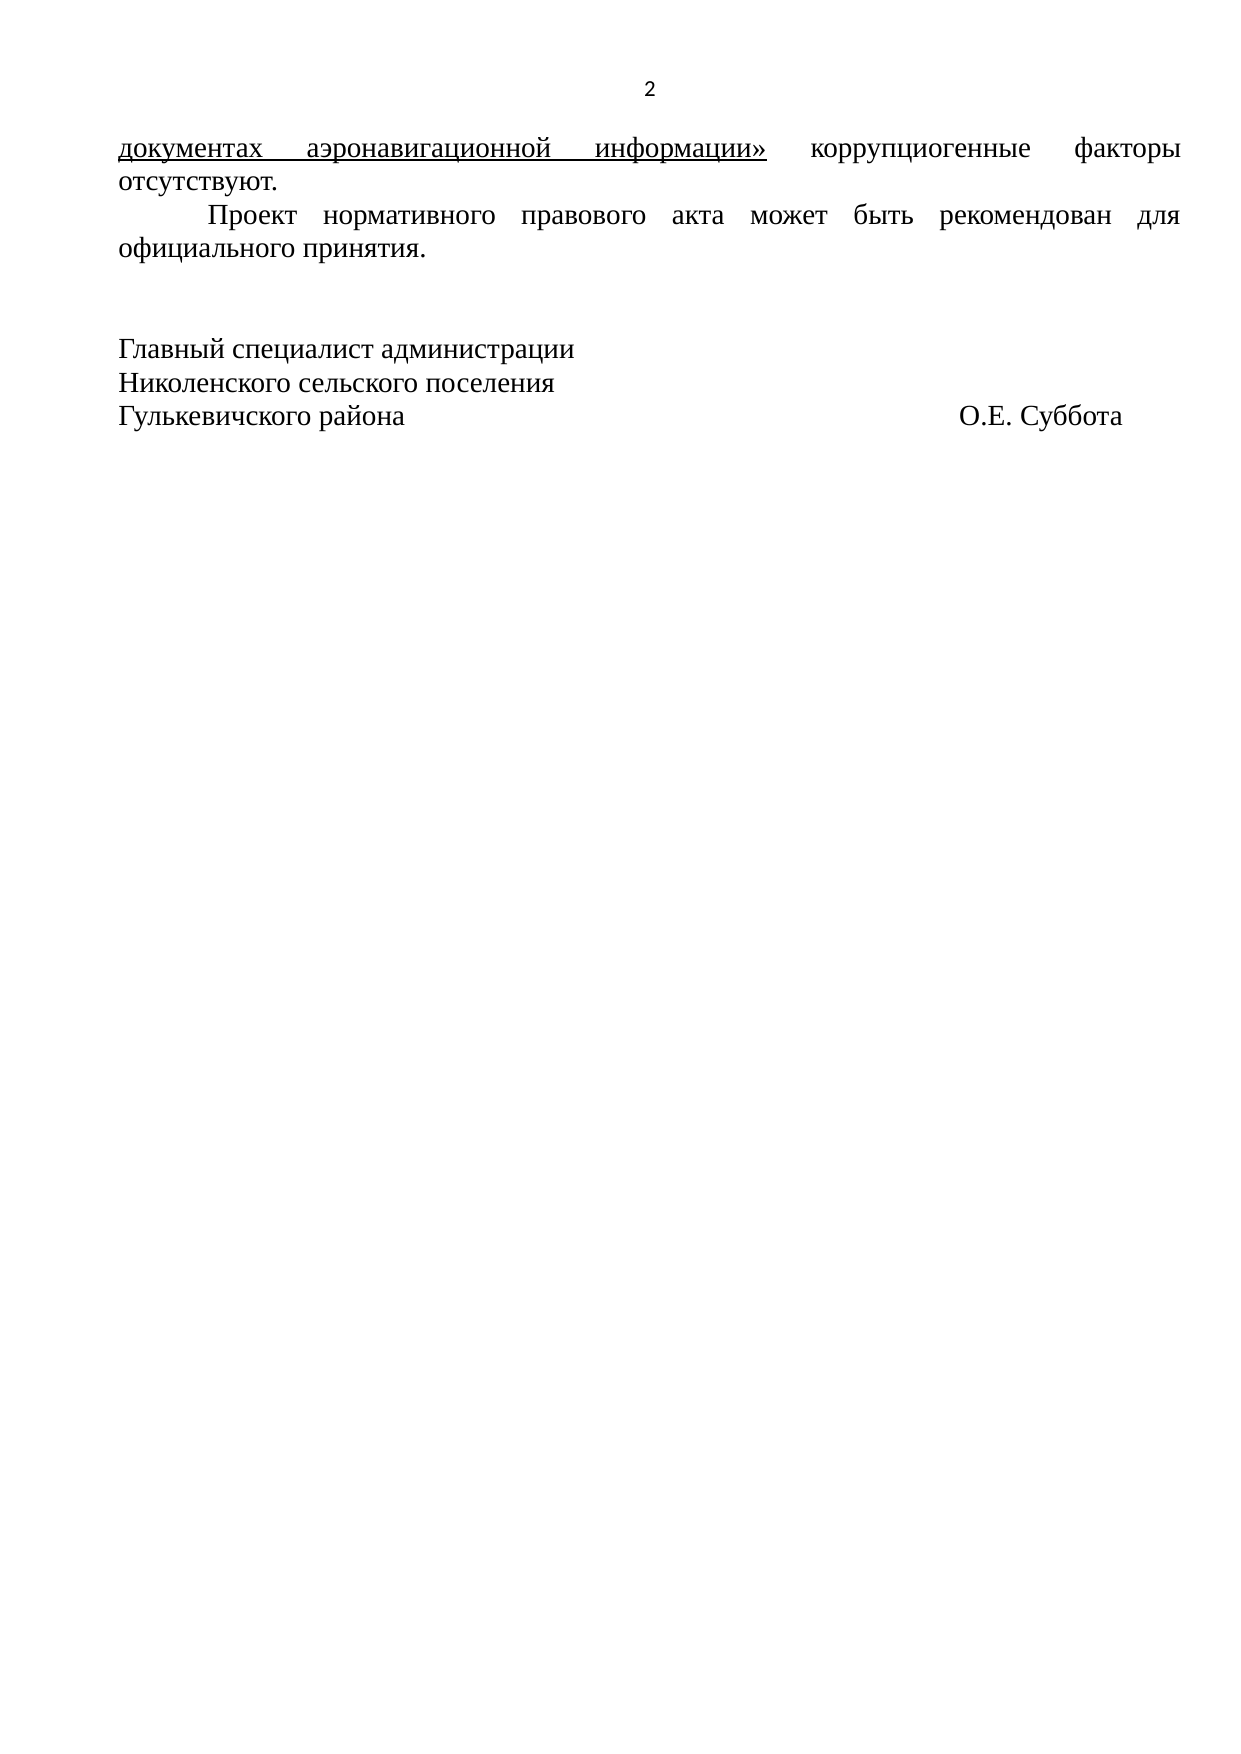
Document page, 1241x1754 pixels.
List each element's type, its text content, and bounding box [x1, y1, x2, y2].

text Гулькевичского района О.Е. Суббота [118, 398, 1181, 432]
text Проект нормативного правового акта может быть рекомендован для официального принятия. [118, 197, 1181, 264]
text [118, 130, 1181, 197]
text Николенского сельского поселения [118, 365, 1181, 398]
text Главный специалист администрации [118, 331, 1181, 365]
